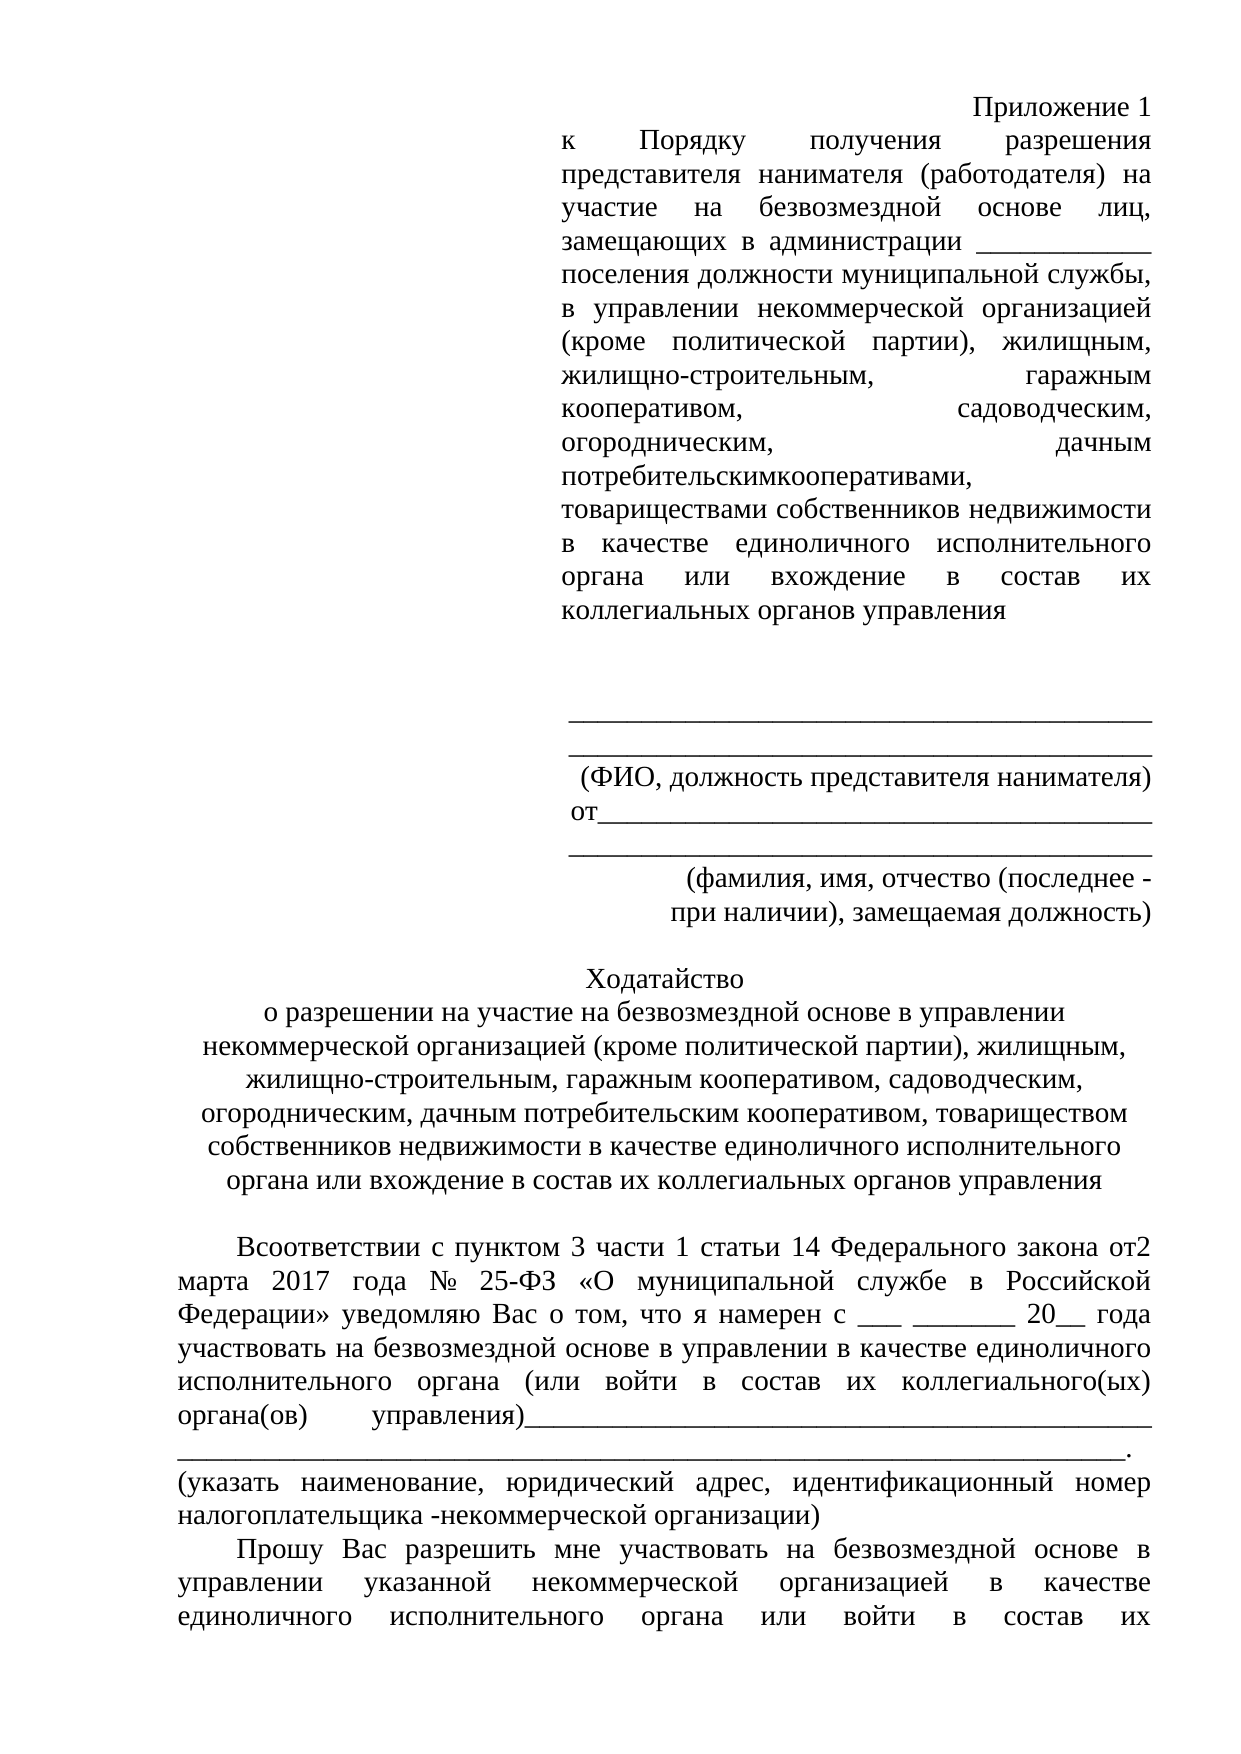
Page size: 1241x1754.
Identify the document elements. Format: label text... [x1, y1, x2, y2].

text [177, 1531, 1152, 1632]
text ________________________________________ ________________________________________ [177, 692, 1152, 759]
text ________________________________________ [177, 827, 1152, 860]
text о разрешении на участие на безвозмездной основе в управлении некоммерческой организацией (кроме политической партии), жилищным, жилищно-строительным, гаражным кооперативом, садоводческим, огородническим, дачным потребительским кооперативом, товариществом собственников недвижимости в качестве единоличного исполнительного органа или вхождение в состав их коллегиальных органов управления [177, 994, 1152, 1196]
text (фамилия, имя, отчество (последнее - [177, 860, 1152, 894]
text Ходатайство [177, 961, 1152, 994]
text Приложение 1 [177, 89, 1152, 122]
text от______________________________________ [177, 793, 1152, 827]
text к Порядку получения разрешения представителя нанимателя (работодателя) на участие на безвозмездной основе лиц, замещающих в администрации ____________ поселения должности муниципальной службы, в управлении некоммерческой организацией (кроме политической партии), жилищным, жилищно-строительным, гаражным кооперативом, садоводческим, огородническим, дачным потребительскимкооперативами, товариществами собственников недвижимости в качестве единоличного исполнительного органа или вхождение в состав их коллегиальных органов управления [561, 122, 1152, 625]
text (указать наименование, юридический адрес, идентификационный номер налогоплательщика -некоммерческой организации) [177, 1464, 1152, 1531]
text при наличии), замещаемая должность) [177, 894, 1152, 927]
text Всоответствии с пунктом 3 части 1 статьи 14 Федерального закона от2 марта 2017 года № 25-ФЗ «О муниципальной службе в Российской Федерации» уведомляю Вас о том, что я намерен с ___ _______ 20__ года участвовать на безвозмездной основе в управлении в качестве единоличного исполнительного органа (или войти в состав их коллегиального(ых) органа(ов) управления)___________________________________________ _________________________________________________________________. [177, 1229, 1152, 1464]
text (ФИО, должность представителя нанимателя) [177, 759, 1152, 793]
